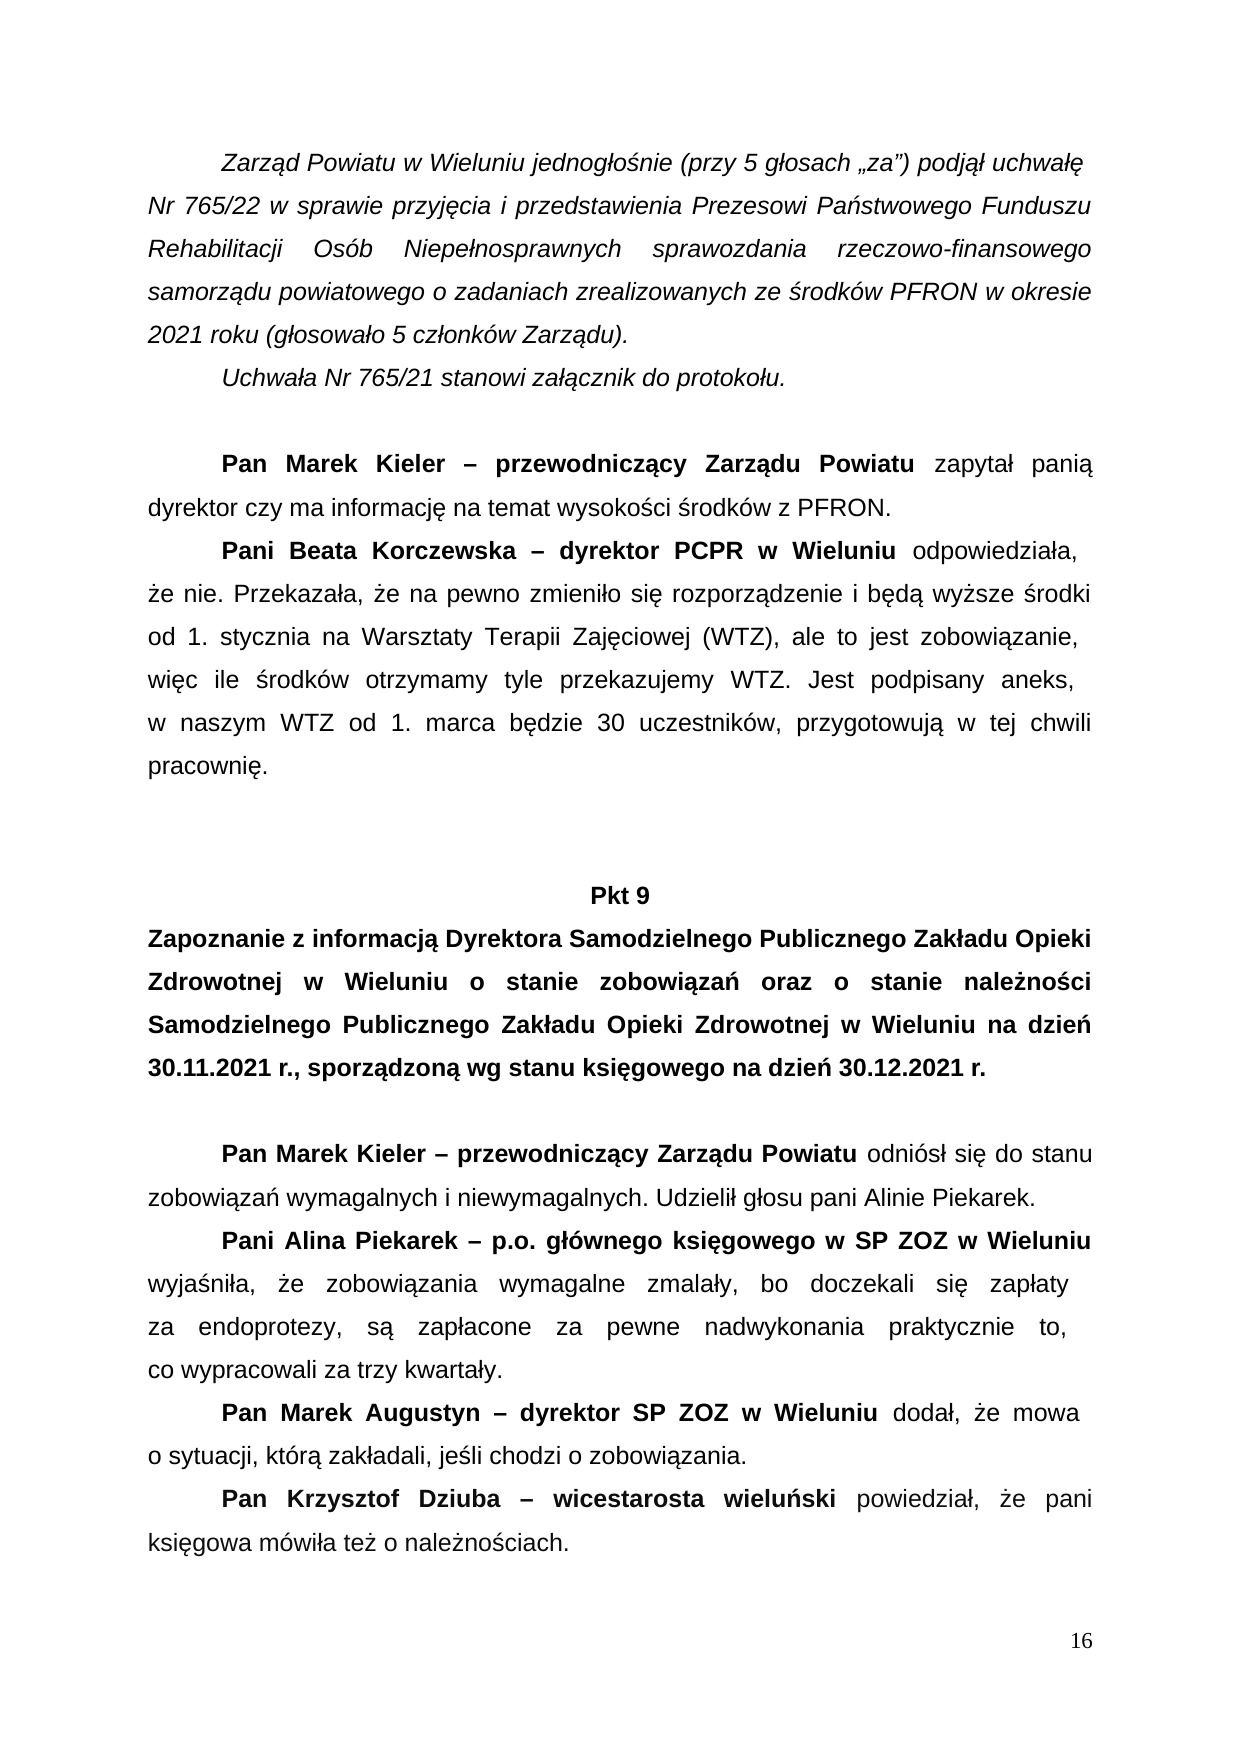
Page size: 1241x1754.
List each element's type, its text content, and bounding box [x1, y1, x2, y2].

text Zarząd Powiatu w Wieluniu jednogłośnie (przy 5 głosach „za”) podjął uchwałę Nr 765/22 w sprawie przyjęcia i przedstawienia Prezesowi Państwowego Funduszu Rehabilitacji Osób Niepełnosprawnych sprawozdania rzeczowo-finansowego samorządu powiatowego o zadaniach zrealizowanych ze środków PFRON w okresie 2021 roku (głosowało 5 członków Zarządu). [148, 148, 1093, 349]
text Uchwała Nr 765/21 stanowi załącznik do protokołu. [148, 363, 1093, 392]
text Pani Alina Piekarek – p.o. głównego księgowego w SP ZOZ w Wieluniu wyjaśniła, że zobowiązania wymagalne zmalały, bo doczekali się zapłaty za endoprotezy, są zapłacone za pewne nadwykonania praktycznie to, co wypracowali za trzy kwartały. [148, 1226, 1093, 1384]
text Pan Krzysztof Dziuba – wicestarosta wieluński powiedział, że pani księgowa mówiła też o należnościach. [148, 1484, 1093, 1556]
text Pan Marek Kieler – przewodniczący Zarządu Powiatu odniósł się do stanu zobowiązań wymagalnych i niewymagalnych. Udzielił głosu pani Alinie Piekarek. [148, 1139, 1093, 1211]
text Pani Beata Korczewska – dyrektor PCPR w Wieluniu odpowiedziała, że nie. Przekazała, że na pewno zmieniło się rozporządzenie i będą wyższe środki od 1. stycznia na Warsztaty Terapii Zajęciowej (WTZ), ale to jest zobowiązanie, więc ile środków otrzymamy tyle przekazujemy WTZ. Jest podpisany aneks, w naszym WTZ od 1. marca będzie 30 uczestników, przygotowują w tej chwili pracownię. [148, 536, 1093, 780]
text Pan Marek Augustyn – dyrektor SP ZOZ w Wieluniu dodał, że mowa o sytuacji, którą zakładali, jeśli chodzi o zobowiązania. [148, 1398, 1093, 1470]
subtitle Pkt 9 [561, 881, 1093, 909]
text Zapoznanie z informacją Dyrektora Samodzielnego Publicznego Zakładu Opieki Zdrowotnej w Wieluniu o stanie zobowiązań oraz o stanie należności Samodzielnego Publicznego Zakładu Opieki Zdrowotnej w Wieluniu na dzień 30.11.2021 r., sporządzoną wg stanu księgowego na dzień 30.12.2021 r. [148, 924, 1093, 1082]
text Pan Marek Kieler – przewodniczący Zarządu Powiatu zapytał panią dyrektor czy ma informację na temat wysokości środków z PFRON. [148, 449, 1093, 521]
